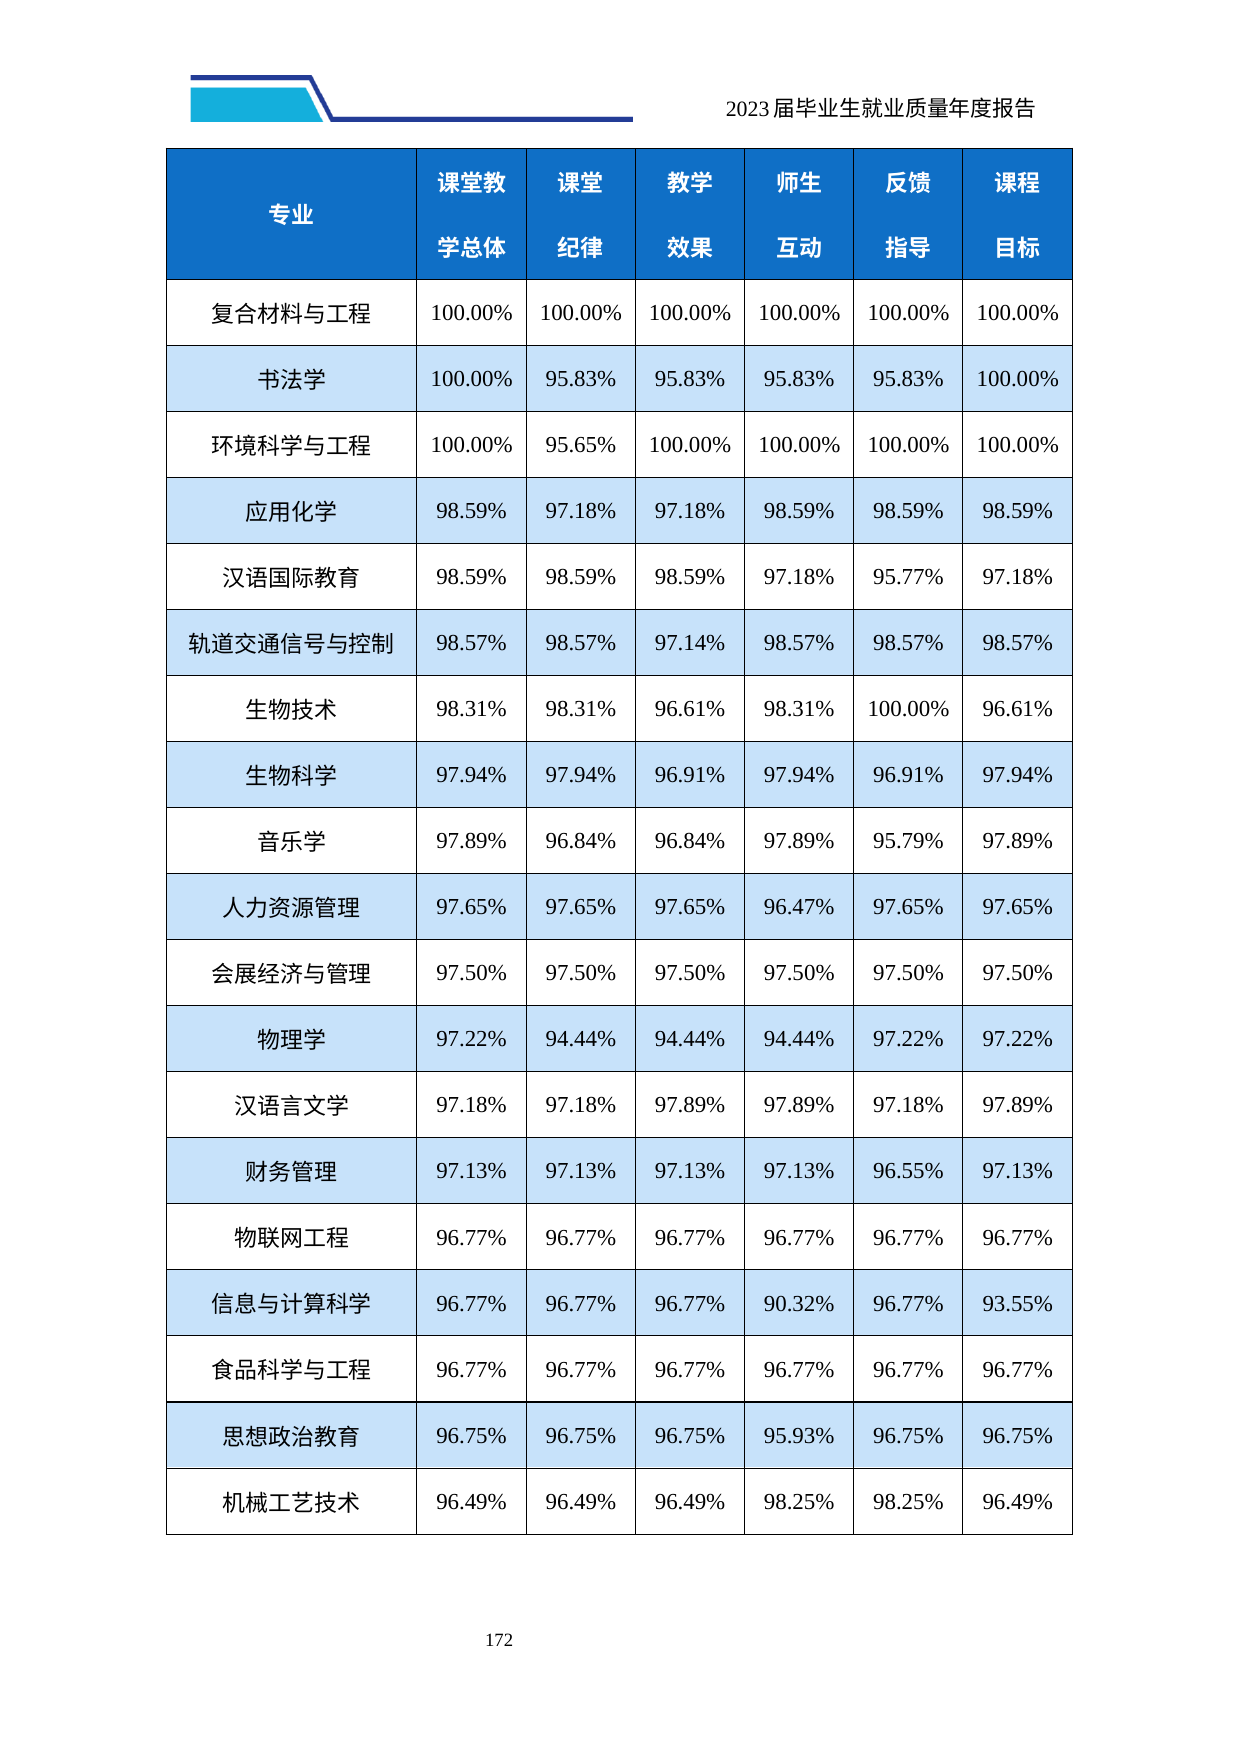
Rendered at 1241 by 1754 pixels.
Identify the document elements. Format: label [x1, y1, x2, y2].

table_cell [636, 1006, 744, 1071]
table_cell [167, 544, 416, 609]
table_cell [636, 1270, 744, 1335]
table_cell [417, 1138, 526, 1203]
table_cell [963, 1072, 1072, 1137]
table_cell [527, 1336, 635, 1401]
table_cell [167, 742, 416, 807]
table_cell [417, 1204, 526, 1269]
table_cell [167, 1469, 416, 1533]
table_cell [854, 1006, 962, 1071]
picture [190, 75, 633, 122]
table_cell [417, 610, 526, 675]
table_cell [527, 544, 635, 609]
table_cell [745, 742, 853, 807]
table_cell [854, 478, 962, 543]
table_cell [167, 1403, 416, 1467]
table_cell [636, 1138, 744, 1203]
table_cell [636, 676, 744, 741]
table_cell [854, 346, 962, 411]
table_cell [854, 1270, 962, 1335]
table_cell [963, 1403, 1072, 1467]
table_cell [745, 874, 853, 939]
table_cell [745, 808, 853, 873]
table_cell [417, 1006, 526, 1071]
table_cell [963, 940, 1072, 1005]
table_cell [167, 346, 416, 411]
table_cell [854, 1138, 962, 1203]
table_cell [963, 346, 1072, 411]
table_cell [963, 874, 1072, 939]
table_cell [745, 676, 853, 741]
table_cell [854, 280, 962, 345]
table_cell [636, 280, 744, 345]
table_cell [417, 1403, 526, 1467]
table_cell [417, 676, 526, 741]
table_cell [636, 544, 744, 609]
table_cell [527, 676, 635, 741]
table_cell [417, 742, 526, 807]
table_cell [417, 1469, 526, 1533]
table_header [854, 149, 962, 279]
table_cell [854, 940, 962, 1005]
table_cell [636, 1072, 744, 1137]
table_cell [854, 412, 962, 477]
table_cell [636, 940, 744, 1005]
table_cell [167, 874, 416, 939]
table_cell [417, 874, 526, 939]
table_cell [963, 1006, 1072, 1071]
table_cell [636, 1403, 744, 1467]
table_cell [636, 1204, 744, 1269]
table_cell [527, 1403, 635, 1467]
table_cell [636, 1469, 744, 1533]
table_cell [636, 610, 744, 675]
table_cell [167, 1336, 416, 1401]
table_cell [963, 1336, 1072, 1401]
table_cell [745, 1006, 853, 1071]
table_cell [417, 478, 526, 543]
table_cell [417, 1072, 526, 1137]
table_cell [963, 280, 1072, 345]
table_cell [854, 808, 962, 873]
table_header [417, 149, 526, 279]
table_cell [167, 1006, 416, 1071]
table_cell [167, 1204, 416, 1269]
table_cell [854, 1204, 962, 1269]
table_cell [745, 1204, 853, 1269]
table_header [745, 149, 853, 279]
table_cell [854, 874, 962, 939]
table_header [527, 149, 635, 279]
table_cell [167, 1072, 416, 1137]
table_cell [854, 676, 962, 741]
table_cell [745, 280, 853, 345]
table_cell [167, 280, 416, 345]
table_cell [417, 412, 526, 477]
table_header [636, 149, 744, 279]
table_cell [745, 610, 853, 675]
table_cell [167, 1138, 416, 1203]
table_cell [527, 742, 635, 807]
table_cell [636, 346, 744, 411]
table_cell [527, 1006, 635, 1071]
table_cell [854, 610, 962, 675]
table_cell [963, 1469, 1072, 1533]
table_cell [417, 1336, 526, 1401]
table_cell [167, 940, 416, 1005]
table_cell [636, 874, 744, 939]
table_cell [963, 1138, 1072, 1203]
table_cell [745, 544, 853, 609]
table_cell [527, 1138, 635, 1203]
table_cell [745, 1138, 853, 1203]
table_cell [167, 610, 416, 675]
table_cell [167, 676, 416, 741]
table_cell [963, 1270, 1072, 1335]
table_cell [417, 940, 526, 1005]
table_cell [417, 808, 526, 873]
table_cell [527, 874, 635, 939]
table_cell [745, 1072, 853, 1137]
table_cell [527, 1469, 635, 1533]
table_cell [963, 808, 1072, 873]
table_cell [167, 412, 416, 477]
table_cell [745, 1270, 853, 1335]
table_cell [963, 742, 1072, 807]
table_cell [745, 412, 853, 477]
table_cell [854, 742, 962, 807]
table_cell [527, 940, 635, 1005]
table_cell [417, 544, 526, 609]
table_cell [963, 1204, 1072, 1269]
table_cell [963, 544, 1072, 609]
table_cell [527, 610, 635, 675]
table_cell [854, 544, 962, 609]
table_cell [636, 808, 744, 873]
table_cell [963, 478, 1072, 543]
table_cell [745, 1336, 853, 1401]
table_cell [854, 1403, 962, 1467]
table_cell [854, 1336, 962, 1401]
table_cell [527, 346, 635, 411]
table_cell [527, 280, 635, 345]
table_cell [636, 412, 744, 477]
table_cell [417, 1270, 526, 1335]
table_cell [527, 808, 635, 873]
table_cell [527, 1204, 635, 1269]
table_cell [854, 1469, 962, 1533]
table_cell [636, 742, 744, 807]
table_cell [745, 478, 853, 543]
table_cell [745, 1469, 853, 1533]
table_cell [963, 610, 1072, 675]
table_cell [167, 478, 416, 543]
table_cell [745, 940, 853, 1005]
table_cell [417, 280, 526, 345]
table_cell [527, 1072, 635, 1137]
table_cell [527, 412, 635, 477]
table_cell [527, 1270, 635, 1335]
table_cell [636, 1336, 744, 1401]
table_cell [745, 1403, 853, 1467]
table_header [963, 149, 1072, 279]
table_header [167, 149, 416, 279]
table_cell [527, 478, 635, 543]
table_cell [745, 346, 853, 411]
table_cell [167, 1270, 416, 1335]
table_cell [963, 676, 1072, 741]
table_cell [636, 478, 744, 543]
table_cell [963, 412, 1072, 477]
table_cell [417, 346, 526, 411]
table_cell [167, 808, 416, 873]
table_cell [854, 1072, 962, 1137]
